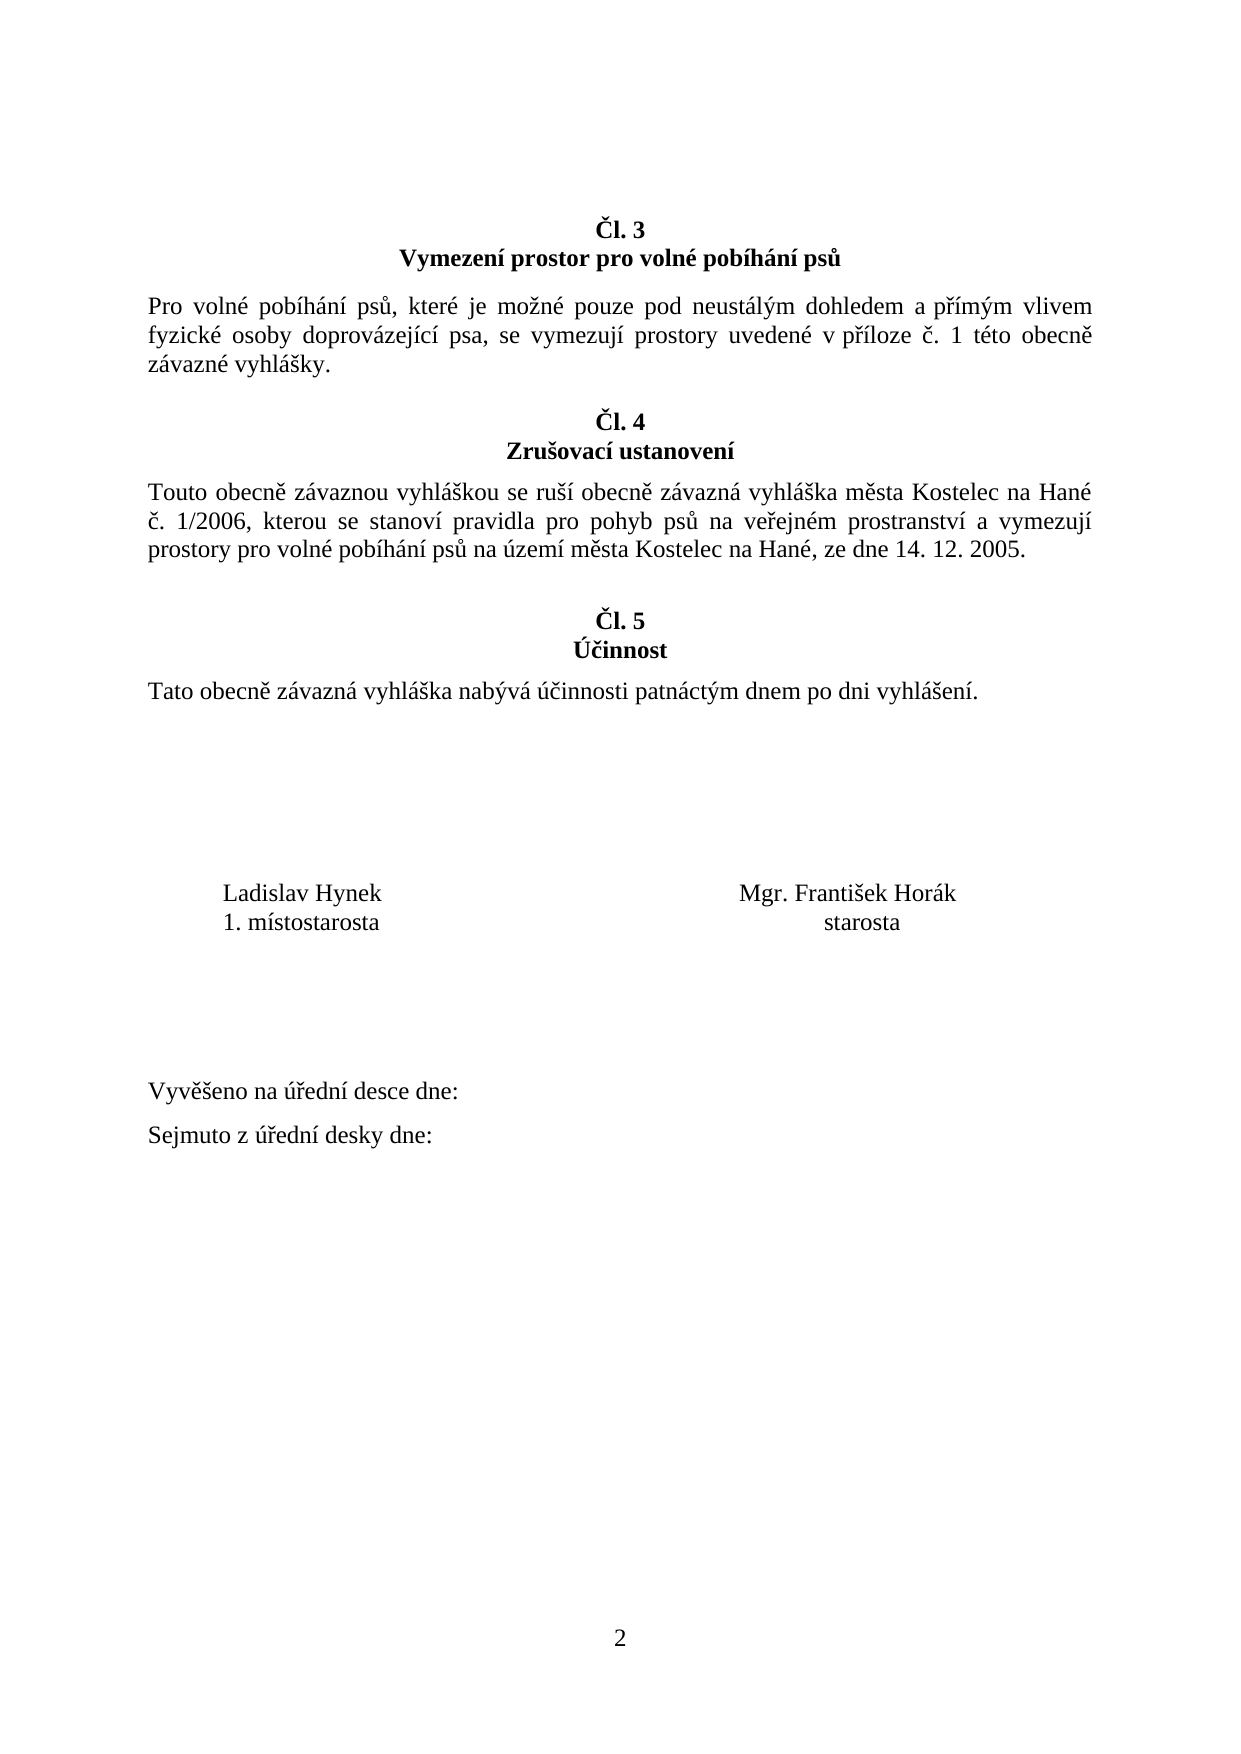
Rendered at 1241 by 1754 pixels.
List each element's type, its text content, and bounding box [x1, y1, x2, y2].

subtitle Čl. 5 [148, 606, 1092, 635]
text Sejmuto z úřední desky dne: [148, 1120, 1092, 1149]
subtitle Vymezení prostor pro volné pobíhání psů [148, 243, 1092, 272]
text Ladislav Hynek Mgr. František Horák [148, 878, 1092, 907]
text Vyvěšeno na úřední desce dne: [148, 1076, 1092, 1105]
subtitle Čl. 4 [148, 407, 1092, 436]
text 1. místostarosta starosta [148, 907, 1092, 936]
text Čl. 3 [148, 215, 1092, 243]
subtitle Účinnost [148, 635, 1092, 664]
text Zrušovací ustanovení [148, 436, 1092, 465]
text Tato obecně závazná vyhláška nabývá účinnosti patnáctým dnem po dni vyhlášení. [148, 676, 1092, 704]
text Pro volné pobíhání psů, které je možné pouze pod neustálým dohledem a přímým vlivem fyzické osoby doprovázející psa, se vymezují prostory uvedené v příloze č. 1 této obecně závazné vyhlášky. [148, 291, 1092, 378]
text Touto obecně závaznou vyhláškou se ruší obecně závazná vyhláška města Kostelec na Hané č. 1/2006, kterou se stanoví pravidla pro pohyb psů na veřejném prostranství a vymezují prostory pro volné pobíhání psů na území města Kostelec na Hané, ze dne 14. 12. 2005. [148, 477, 1092, 563]
